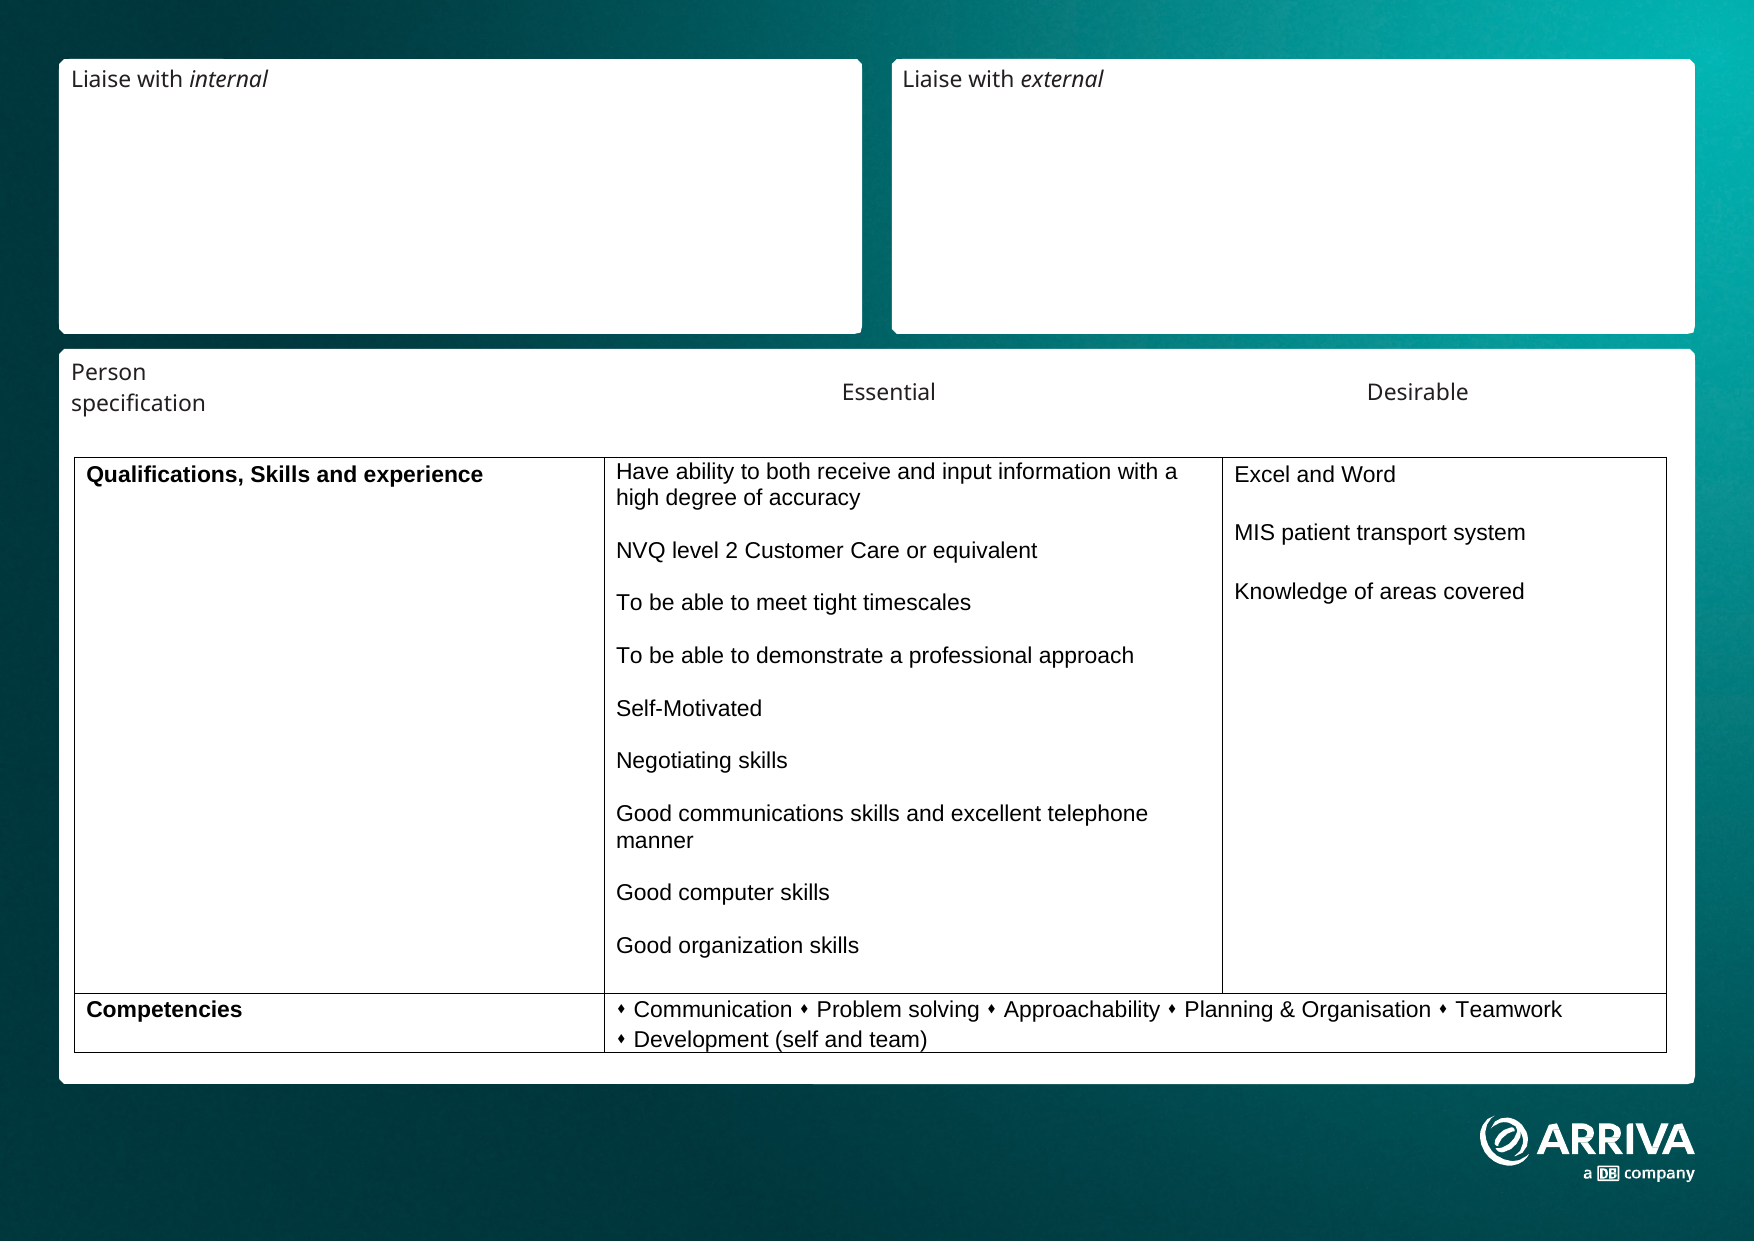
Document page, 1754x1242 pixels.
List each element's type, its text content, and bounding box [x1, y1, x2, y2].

text Essential Desirable [842, 376, 1504, 407]
table_header Excel and Word MIS patient transport system Knowledge of areas covered [1223, 458, 1666, 992]
text Person specification [71, 356, 286, 418]
table_header Qualifications, Skills and experience [75, 458, 604, 992]
table_cell Competencies [75, 994, 604, 1052]
picture [0, 0, 1754, 1241]
table_cell Communication Problem solving Approachability Planning & Organisation Teamwork Development (self and team) [605, 994, 1666, 1052]
table_header Have ability to both receive and input information with a high degree of accuracy NVQ level 2 Customer Care or equivalent To be able to meet tight timescales To be able to demonstrate a professional approach Self-Motivated Negotiating skills Good communications skills and excellent telephone manner Good computer skills Good organization skills [605, 458, 1222, 992]
text Liaise with internal Liaise with external [71, 66, 1504, 92]
